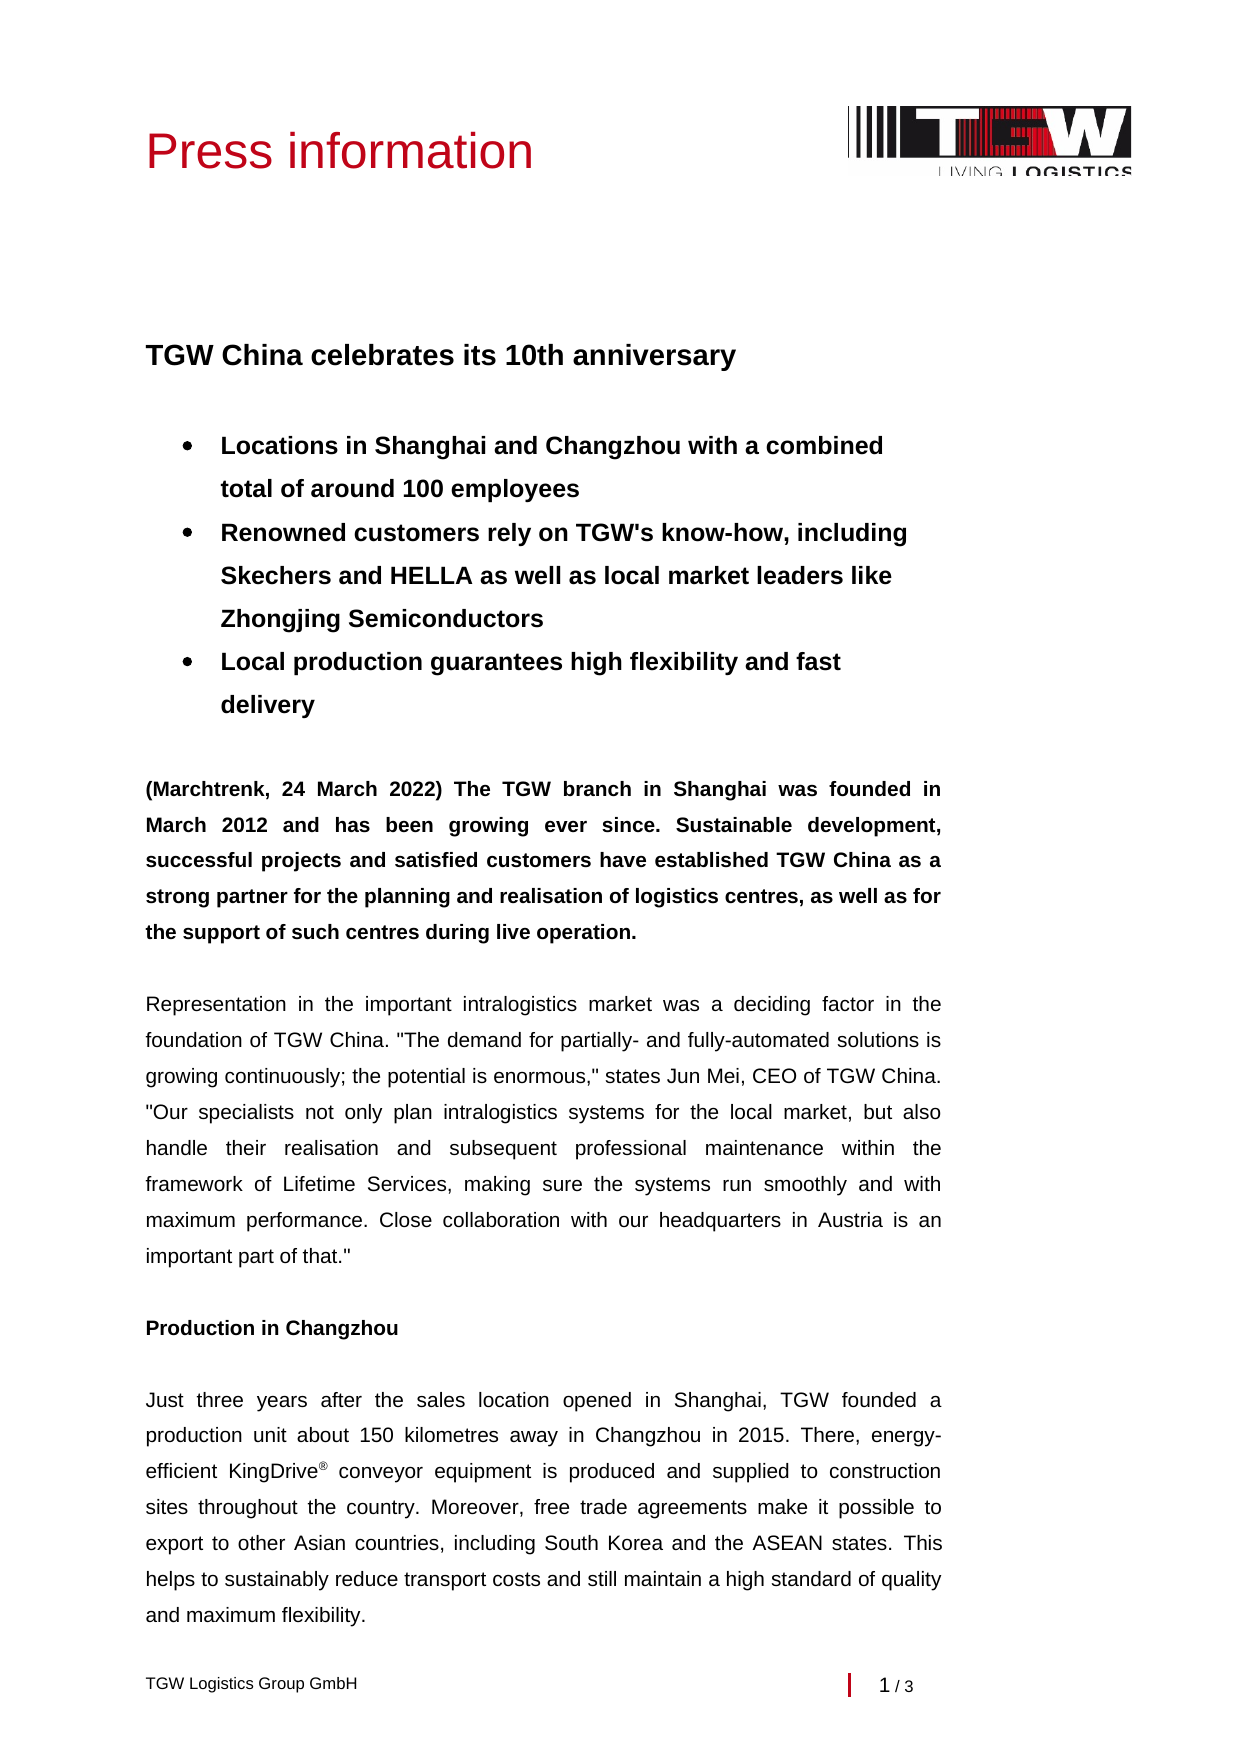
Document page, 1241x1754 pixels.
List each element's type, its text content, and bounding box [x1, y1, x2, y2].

list Local production guarantees high flexibility and fast delivery [183, 647, 942, 719]
text Just three years after the sales location opened in Shanghai, TGW founded a production unit about 150 kilometres away in Changzhou in 2015. There, energy-efficient KingDrive® conveyor equipment is produced and supplied to construction sites throughout the country. Moreover, free trade agreements make it possible to export to other Asian countries, including South Korea and the ASEAN states. This helps to sustainably reduce transport costs and still maintain a high standard of quality and maximum flexibility. [145, 1387, 942, 1627]
list Renowned customers rely on TGW's know-how, including Skechers and HELLA as well as local market leaders like Zhongjing Semiconductors [183, 517, 942, 633]
text TGW China celebrates its 10th anniversary [145, 338, 942, 371]
text (Marchtrenk, 24 March 2022) The TGW branch in Shanghai was founded in March 2012 and has been growing ever since. Sustainable development, successful projects and satisfied customers have established TGW China as a strong partner for the planning and realisation of logistics centres, as well as for the support of such centres during live operation. [145, 776, 942, 944]
text Representation in the important intralogistics market was a deciding factor in the foundation of TGW China. "The demand for partially- and fully-automated solutions is growing continuously; the potential is enormous," states Jun Mei, CEO of TGW China. "Our specialists not only plan intralogistics systems for the local market, but also handle their realisation and subsequent professional maintenance within the framework of Lifetime Services, making sure the systems run smoothly and with maximum performance. Close collaboration with our headquarters in Austria is an important part of that." [145, 992, 942, 1268]
text Production in Changzhou [145, 1316, 942, 1339]
picture [846, 106, 1132, 176]
list Locations in Shanghai and Changzhou with a combined total of around 100 employees [183, 431, 942, 503]
